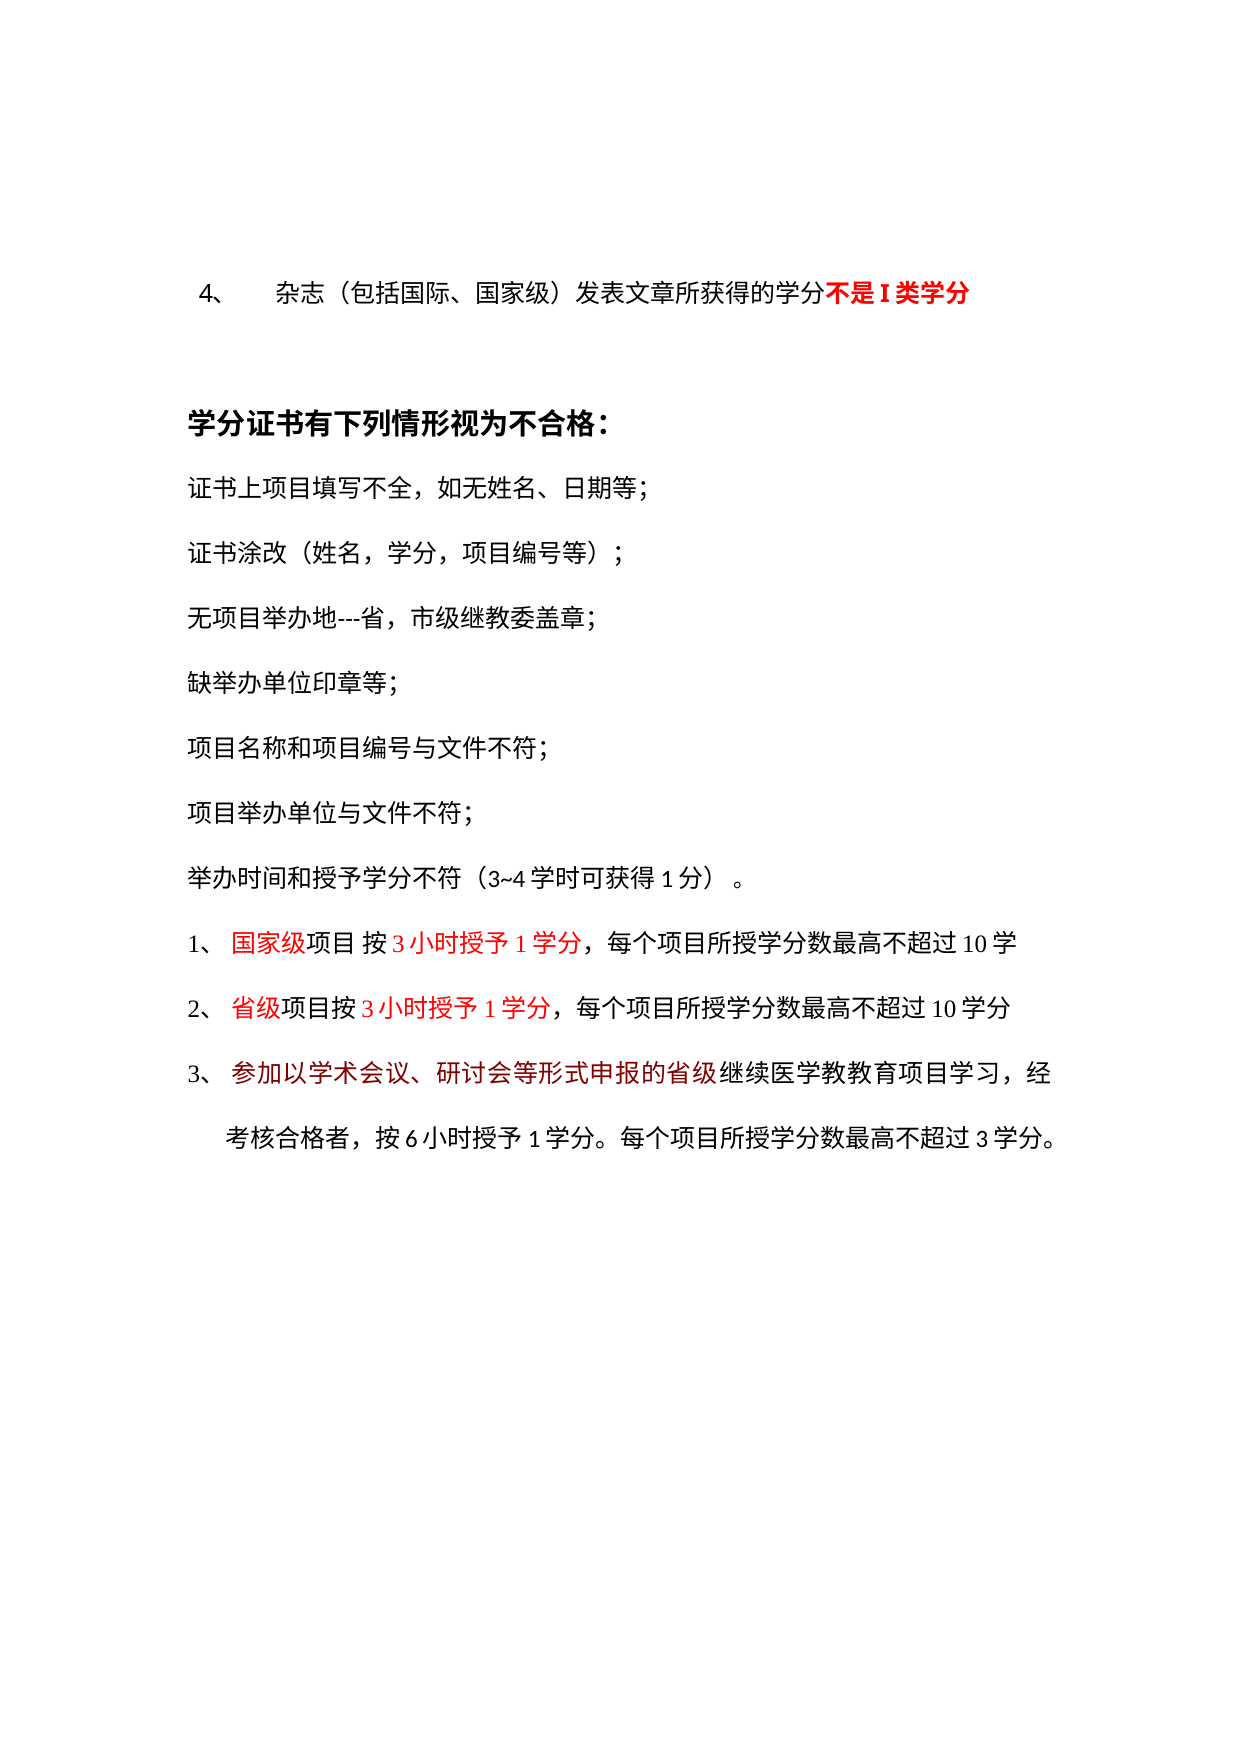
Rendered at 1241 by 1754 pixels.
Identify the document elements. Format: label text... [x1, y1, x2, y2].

list 杂志（包括国际、国家级）发表文章所获得的学分不是I类学分 [198, 259, 1053, 324]
list 参加以学术会议、研讨会等形式申报的省级继续医学教教育项目学习，经考核合格者，按6小时授予1学分。每个项目所授学分数最高不超过3学分。 [187, 1039, 1053, 1169]
text 证书涂改（姓名，学分，项目编号等）； [187, 519, 1053, 584]
text 举办时间和授予学分不符（3~4学时可获得1分） 。 [187, 844, 1053, 909]
text 证书上项目填写不全，如无姓名、日期等； [187, 454, 1053, 519]
text 缺举办单位印章等； [187, 649, 1053, 714]
text 无项目举办地---省，市级继教委盖章； [187, 584, 1053, 649]
text 学分证书有下列情形视为不合格： [187, 389, 1053, 454]
list 国家级项目 按3小时授予1学分，每个项目所授学分数最高不超过10学 [187, 909, 1053, 974]
text 项目名称和项目编号与文件不符； [187, 714, 1053, 779]
list 省级项目按3小时授予1学分，每个项目所授学分数最高不超过10学分 [187, 974, 1053, 1039]
text 项目举办单位与文件不符； [187, 779, 1053, 844]
